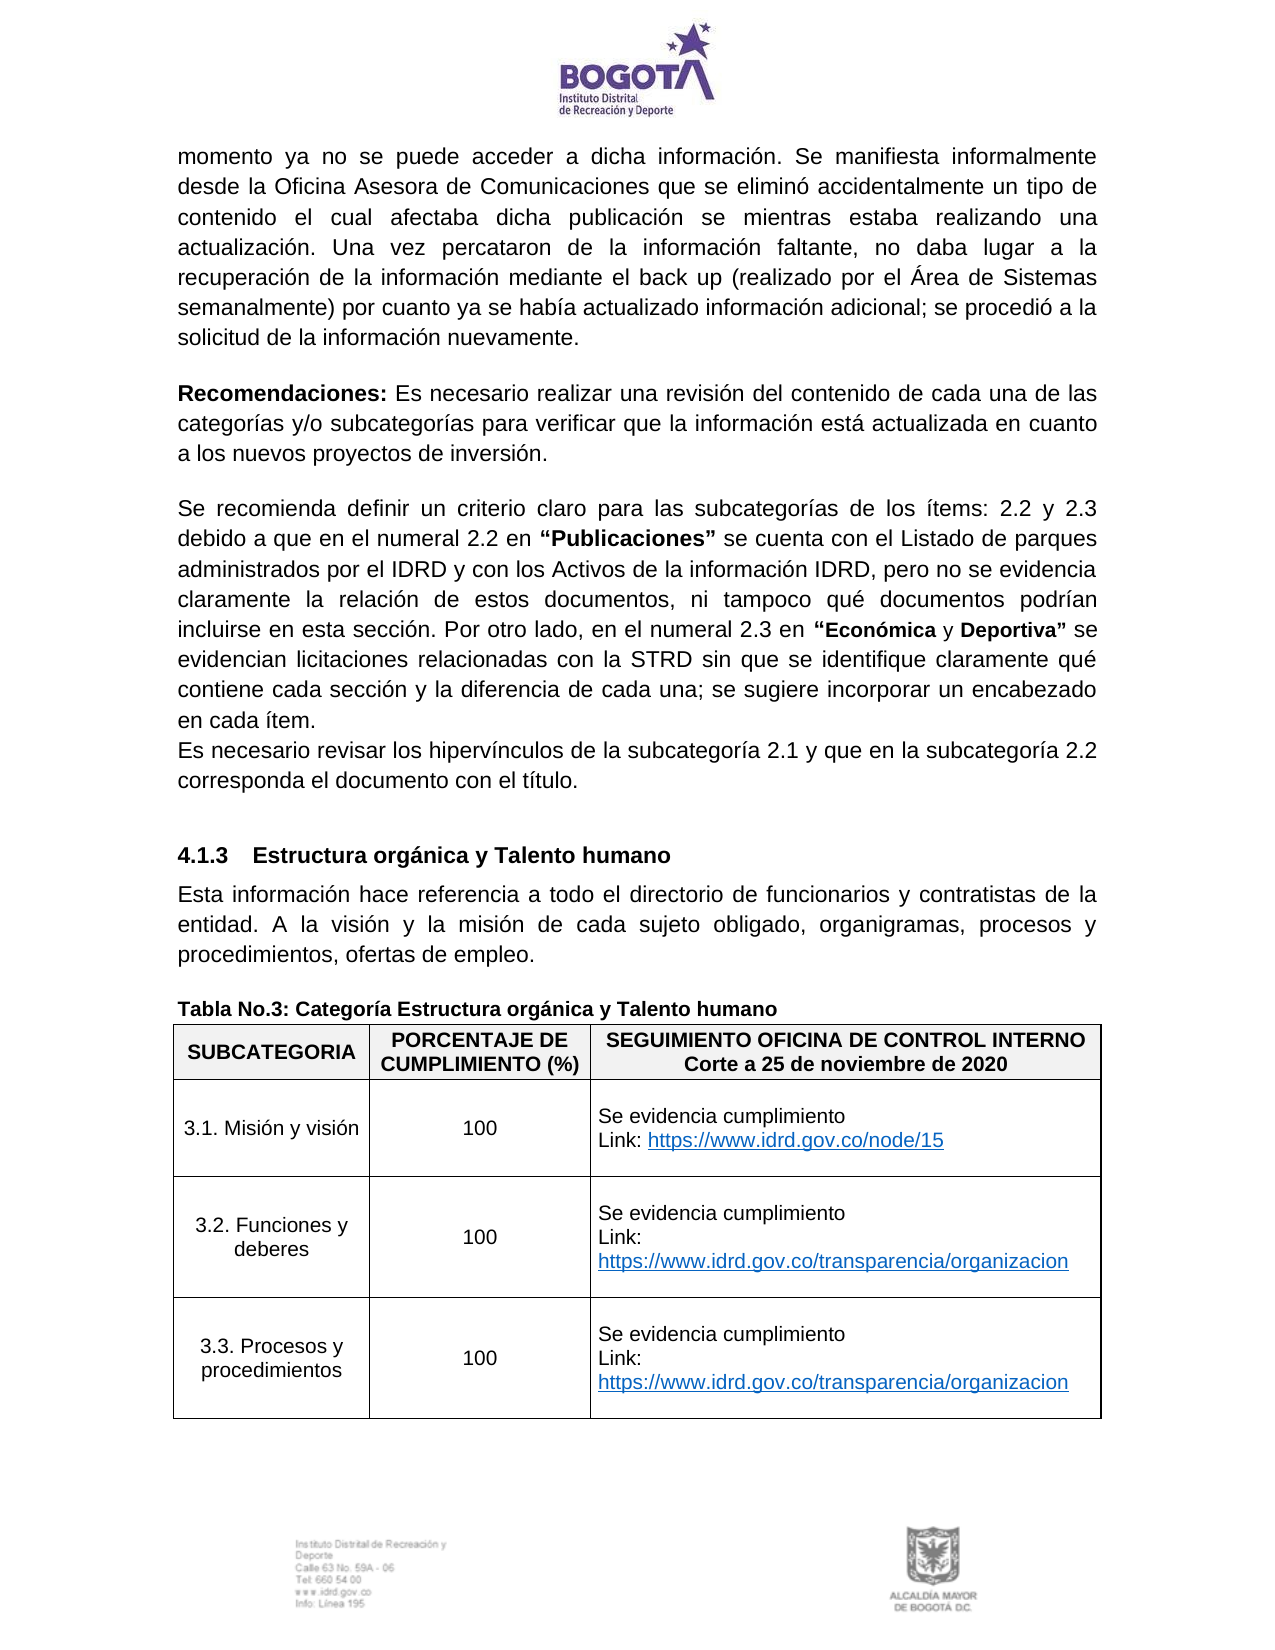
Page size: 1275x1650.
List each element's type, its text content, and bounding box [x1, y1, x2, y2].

table_cell 3.1. Misión y visión [174, 1080, 369, 1176]
table_cell Se evidencia cumplimiento Link: https://www.idrd.gov.co/node/15 [591, 1080, 1100, 1176]
table_cell 3.3. Procesos y procedimientos [174, 1298, 369, 1418]
text Tabla No.3: Categoría Estructura orgánica y Talento humano [177, 997, 1098, 1021]
table_cell 100 [370, 1080, 590, 1176]
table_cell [591, 1177, 1100, 1297]
text Es necesario revisar los hipervínculos de la subcategoría 2.1 y que en la subcategoría 2.2 corresponda el documento con el título. [177, 737, 1098, 793]
picture [288, 1521, 983, 1615]
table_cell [591, 1298, 1100, 1418]
table_header SEGUIMIENTO OFICINA DE CONTROL INTERNO Corte a 25 de noviembre de 2020 [591, 1025, 1100, 1079]
text Se recomienda definir un criterio claro para las subcategorías de los ítems: 2.2 y 2.3 debido a que en el numeral 2.2 en “Publicaciones” se cuenta con el Listado de parques administrados por el IDRD y con los Activos de la información IDRD, pero no se evidencia claramente la relación de estos documentos, ni tampoco qué documentos podrían incluirse en esta sección. Por otro lado, en el numeral 2.3 en “Económica y Deportiva” se evidencian licitaciones relacionadas con la STRD sin que se identifique claramente qué contiene cada sección y la diferencia de cada una; se sugiere incorporar un encabezado en cada ítem. [177, 495, 1098, 733]
table_header SUBCATEGORIA [174, 1025, 369, 1079]
table_cell 100 [370, 1298, 590, 1418]
text Esta información hace referencia a todo el directorio de funcionarios y contratistas de la entidad. A la visión y la misión de cada sujeto obligado, organigramas, procesos y procedimientos, ofertas de empleo. [177, 881, 1098, 968]
subtitle Estructura orgánica y Talento humano [177, 842, 1098, 868]
table_cell 100 [370, 1177, 590, 1297]
table_header PORCENTAJE DE CUMPLIMIENTO (%) [370, 1025, 590, 1079]
table_cell 3.2. Funciones y deberes [174, 1177, 369, 1297]
text Recomendaciones: Es necesario realizar una revisión del contenido de cada una de las categorías y/o subcategorías para verificar que la información está actualizada en cuanto a los nuevos proyectos de inversión. [177, 379, 1098, 466]
picture [549, 10, 722, 117]
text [177, 143, 1098, 351]
